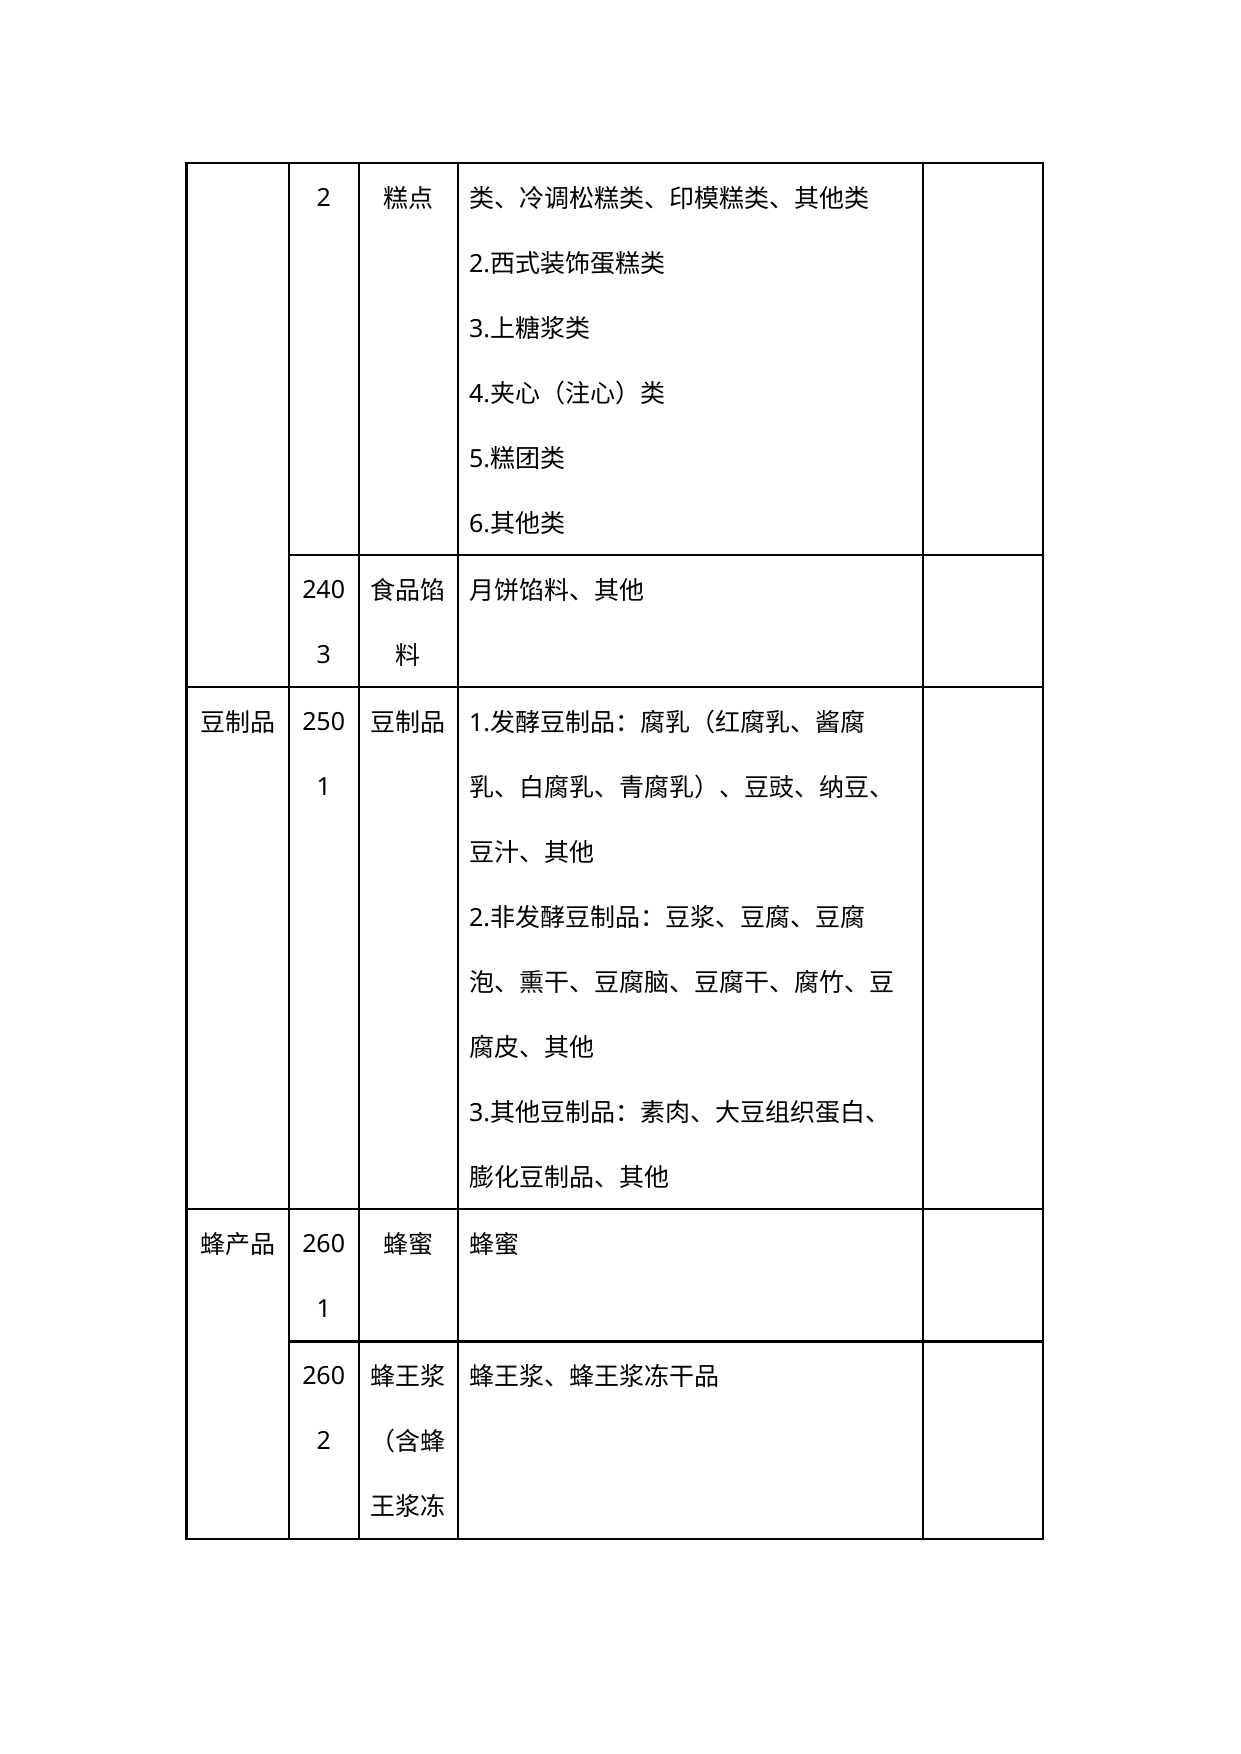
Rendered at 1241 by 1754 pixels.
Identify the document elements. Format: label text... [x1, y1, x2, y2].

table_cell [924, 164, 1042, 554]
table_cell 2501 [290, 688, 358, 1208]
table_cell 2403 [290, 556, 358, 686]
table_cell 豆制品 [188, 688, 288, 1208]
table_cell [459, 164, 922, 554]
table_cell [924, 688, 1042, 1208]
table_cell 冷加工糕点 [360, 164, 457, 554]
table_cell [924, 556, 1042, 686]
table_cell 蜂王浆、蜂王浆冻干品 [459, 1343, 922, 1537]
table_cell 豆制品 [360, 688, 457, 1208]
table_cell 蜂蜜 [459, 1210, 922, 1340]
table_cell [924, 1210, 1042, 1340]
table_cell 蜂蜜 [360, 1210, 457, 1340]
table_cell 蜂产品 [188, 1210, 288, 1537]
table_cell 2601 [290, 1210, 358, 1340]
table_cell 2402 [290, 164, 358, 554]
table_cell 2602 [290, 1343, 358, 1537]
table_cell 食品馅料 [360, 556, 457, 686]
table_cell 蜂王浆（含蜂王浆冻干品） [360, 1343, 457, 1537]
table_cell [924, 1343, 1042, 1537]
table_cell 月饼馅料、其他 [459, 556, 922, 686]
table_cell 1.发酵豆制品：腐乳（红腐乳、酱腐乳、白腐乳、青腐乳）、豆豉、纳豆、豆汁、其他 2.非发酵豆制品：豆浆、豆腐、豆腐泡、熏干、豆腐脑、豆腐干、腐竹、豆腐皮、其他 3.其他豆制品：素肉、大豆组织蛋白、膨化豆制品、其他 [459, 688, 922, 1208]
